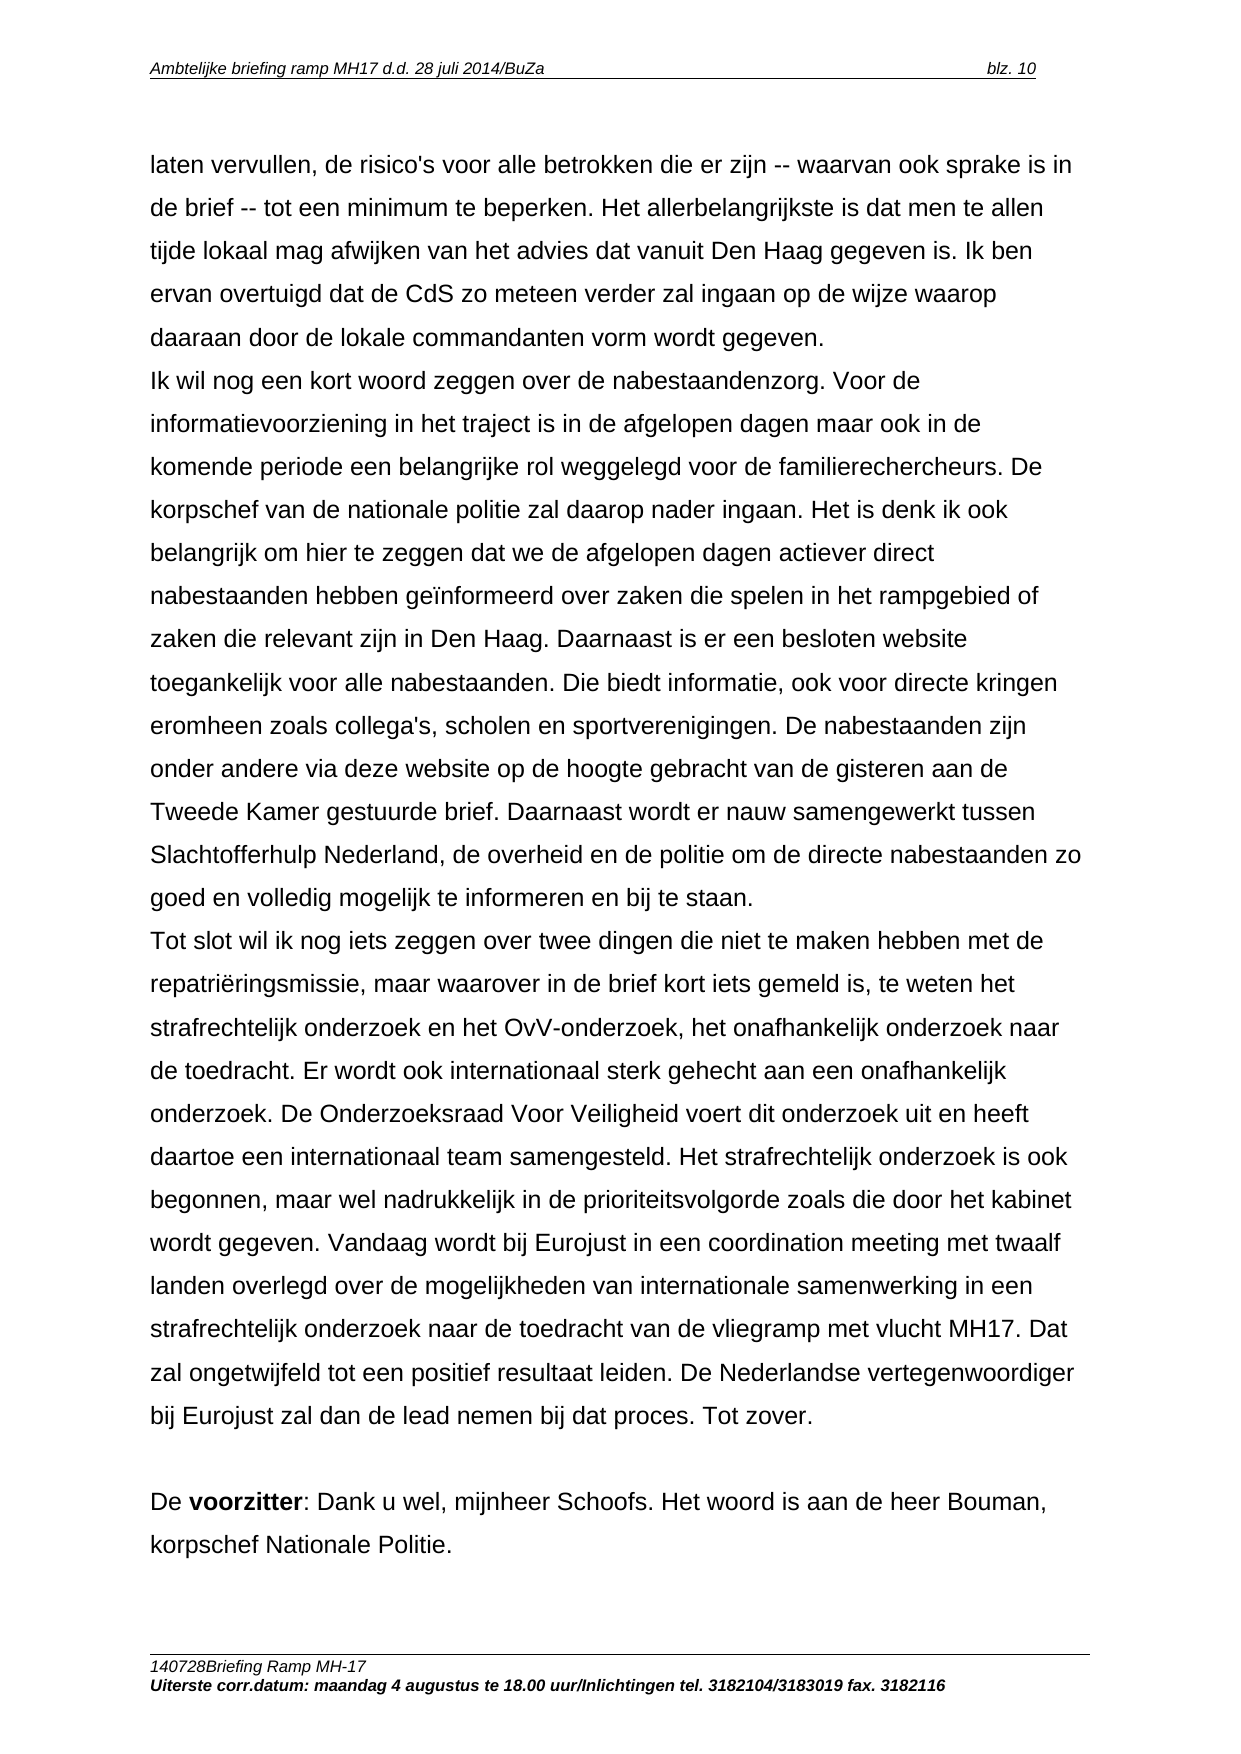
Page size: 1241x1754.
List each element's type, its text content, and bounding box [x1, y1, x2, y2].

text Tot slot wil ik nog iets zeggen over twee dingen die niet te maken hebben met de repatriëringsmissie, maar waarover in de brief kort iets gemeld is, te weten het strafrechtelijk onderzoek en het OvV-onderzoek, het onafhankelijk onderzoek naar de toedracht. Er wordt ook internationaal sterk gehecht aan een onafhankelijk onderzoek. De Onderzoeksraad Voor Veiligheid voert dit onderzoek uit en heeft daartoe een internationaal team samengesteld. Het strafrechtelijk onderzoek is ook begonnen, maar wel nadrukkelijk in de prioriteitsvolgorde zoals die door het kabinet wordt gegeven. Vandaag wordt bij Eurojust in een coordination meeting met twaalf landen overlegd over de mogelijkheden van internationale samenwerking in een strafrechtelijk onderzoek naar de toedracht van de vliegramp met vlucht MH17. Dat zal ongetwijfeld tot een positief resultaat leiden. De Nederlandse vertegenwoordiger bij Eurojust zal dan de lead nemen bij dat proces. Tot zover. [150, 926, 1090, 1429]
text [150, 150, 1090, 351]
text Ik wil nog een kort woord zeggen over de nabestaandenzorg. Voor de informatievoorziening in het traject is in de afgelopen dagen maar ook in de komende periode een belangrijke rol weggelegd voor de familierechercheurs. De korpschef van de nationale politie zal daarop nader ingaan. Het is denk ik ook belangrijk om hier te zeggen dat we de afgelopen dagen actiever direct nabestaanden hebben geïnformeerd over zaken die spelen in het rampgebied of zaken die relevant zijn in Den Haag. Daarnaast is er een besloten website toegankelijk voor alle nabestaanden. Die biedt informatie, ook voor directe kringen eromheen zoals collega's, scholen en sportverenigingen. De nabestaanden zijn onder andere via deze website op de hoogte gebracht van de gisteren aan de Tweede Kamer gestuurde brief. Daarnaast wordt er nauw samengewerkt tussen Slachtofferhulp Nederland, de overheid en de politie om de directe nabestaanden zo goed en volledig mogelijk te informeren en bij te staan. [150, 366, 1090, 912]
text De voorzitter: Dank u wel, mijnheer Schoofs. Het woord is aan de heer Bouman, korpschef Nationale Politie. [150, 1487, 1090, 1559]
